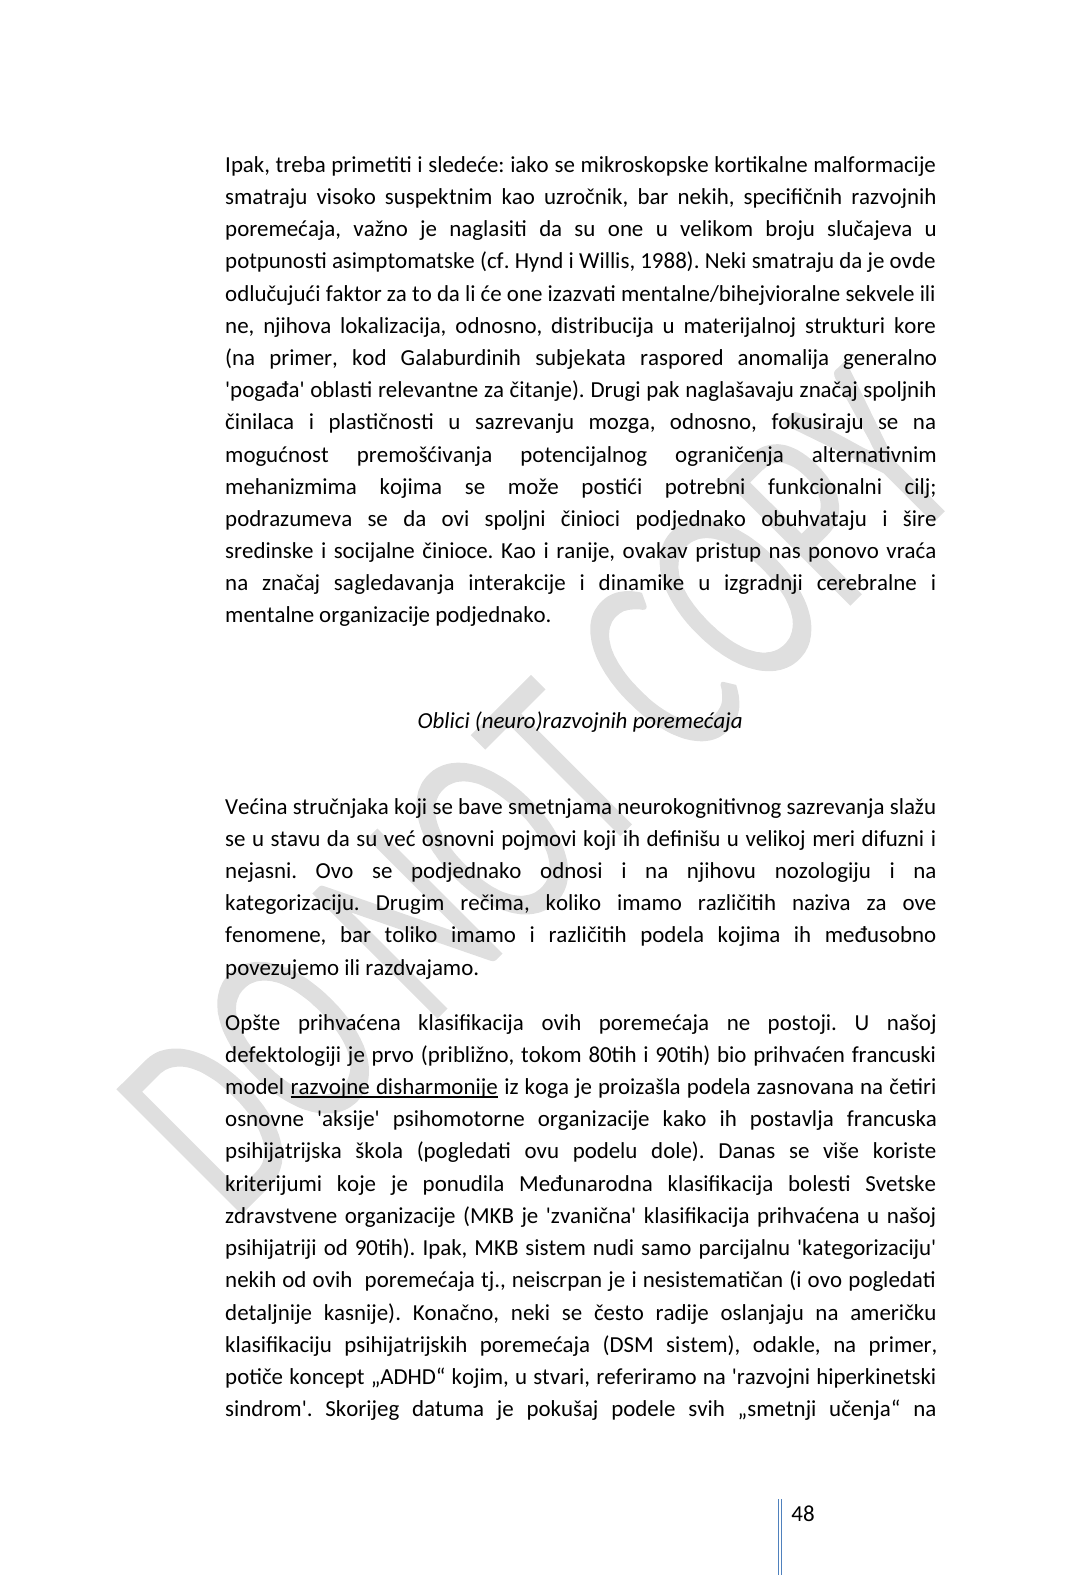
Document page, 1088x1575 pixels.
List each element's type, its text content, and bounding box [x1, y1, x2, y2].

text Ipak, treba primetiti i sledeće: iako se mikroskopske kortikalne malformacije smatraju visoko suspektnim kao uzročnik, bar nekih, specifičnih razvojnih poremećaja, važno je naglasiti da su one u velikom broju slučajeva u potpunosti asimptomatske (cf. Hynd i Willis, 1988). Neki smatraju da je ovde odlučujući faktor za to da li će one izazvati mentalne/bihejvioralne sekvele ili ne, njihova lokalizacija, odnosno, distribucija u materijalnoj strukturi kore (na primer, kod Galaburdinih subjekata raspored anomalija generalno 'pogađa' oblasti relevantne za čitanje). Drugi pak naglašavaju značaj spoljnih činilaca i plastičnosti u sazrevanju mozga, odnosno, fokusiraju se na mogućnost premošćivanja potencijalnog ograničenja alternativnim mehanizmima kojima se može postići potrebni funkcionalni cilj; podrazumeva se da ovi spoljni činioci podjednako obuhvataju i šire sredinske i socijalne činioce. Kao i ranije, ovakav pristup nas ponovo vraća na značaj sagledavanja interakcije i dinamike u izgradnji cerebralne i mentalne organizacije podjednako. [225, 150, 937, 629]
text Većina stručnjaka koji se bave smetnjama neurokognitivnog sazrevanja slažu se u stavu da su već osnovni pojmovi koji ih definišu u velikoj meri difuzni i nejasni. Ovo se podjednako odnosi i na njihovu nozologiju i na kategorizaciju. Drugim rečima, koliko imamo različitih naziva za ove fenomene, bar toliko imamo i različitih podela kojima ih međusobno povezujemo ili razdvajamo. [225, 792, 937, 981]
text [225, 1008, 937, 1422]
text Oblici (neuro)razvojnih poremećaja [225, 707, 937, 735]
